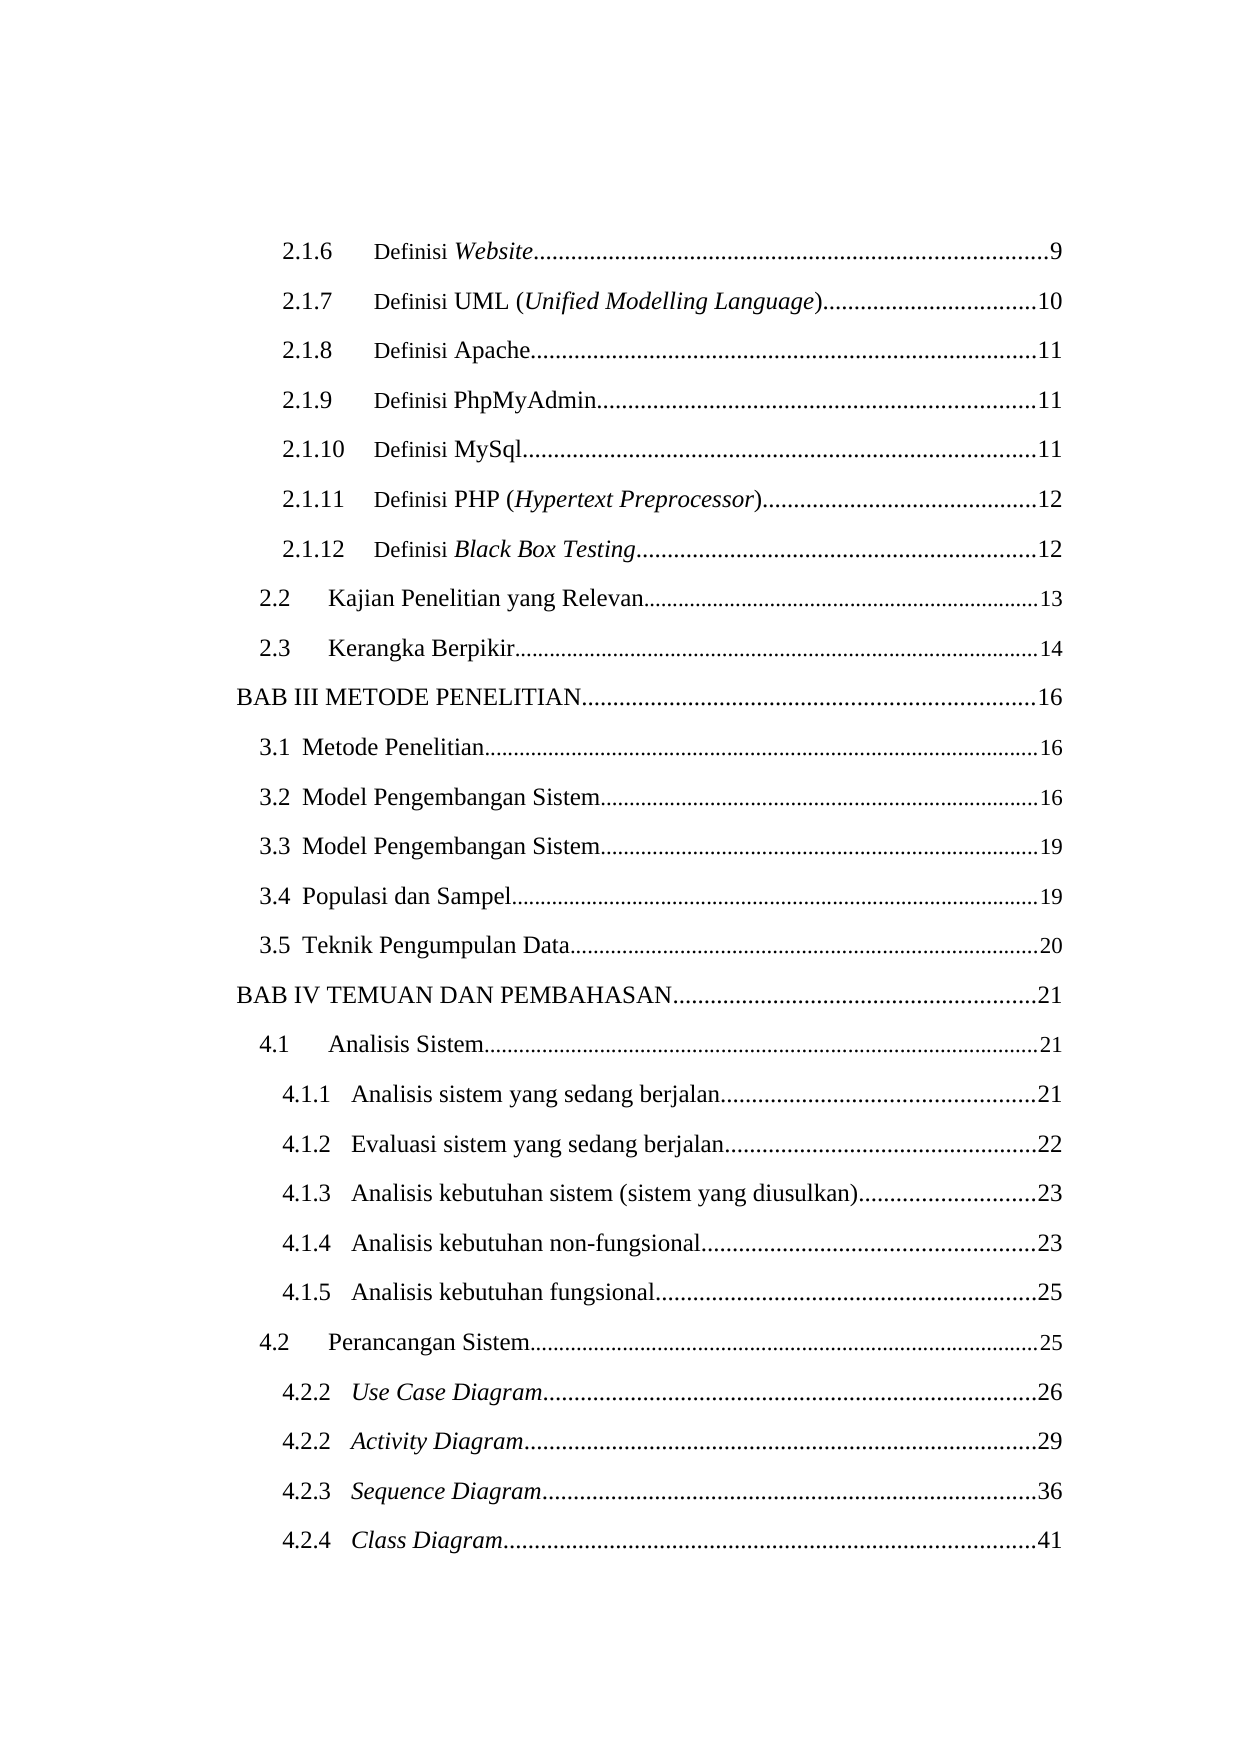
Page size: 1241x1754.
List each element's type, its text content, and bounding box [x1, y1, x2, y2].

text BAB III METODE PENELITIAN 16 [236, 682, 1063, 711]
text 3.5 Teknik Pengumpulan Data 20 [259, 930, 1063, 959]
text 2.2 Kajian Penelitian yang Relevan 13 [259, 583, 1063, 612]
text 4.2.2 Use Case Diagram 26 [282, 1377, 1063, 1405]
text 2.1.6 Definisi Website 9 [282, 236, 1063, 265]
text 2.3 Kerangka Berpikir 14 [259, 633, 1063, 662]
text BAB IV TEMUAN DAN PEMBAHASAN 21 [236, 980, 1063, 1009]
text 3.3 Model Pengembangan Sistem 19 [259, 831, 1063, 860]
text 4.2.4 Class Diagram 41 [282, 1525, 1063, 1554]
text 2.1.11 Definisi PHP (Hypertext Preprocessor) 12 [282, 484, 1063, 513]
text 2.1.7 Definisi UML (Unified Modelling Language) 10 [282, 286, 1063, 314]
text 2.1.10 Definisi MySql 11 [282, 434, 1063, 463]
text 4.1 Analisis Sistem 21 [259, 1029, 1063, 1058]
text 4.2.2 Activity Diagram 29 [282, 1426, 1063, 1455]
text 4.1.2 Evaluasi sistem yang sedang berjalan 22 [282, 1129, 1063, 1157]
text 4.2 Perancangan Sistem 25 [259, 1327, 1063, 1356]
text 3.4 Populasi dan Sampel 19 [259, 881, 1063, 909]
text 2.1.12 Definisi Black Box Testing 12 [282, 534, 1063, 562]
text 4.1.4 Analisis kebutuhan non-fungsional 23 [282, 1228, 1063, 1257]
text 4.1.5 Analisis kebutuhan fungsional 25 [282, 1277, 1063, 1306]
text 4.1.1 Analisis sistem yang sedang berjalan 21 [282, 1079, 1063, 1108]
text 3.2 Model Pengembangan Sistem 16 [259, 782, 1063, 810]
text 4.1.3 Analisis kebutuhan sistem (sistem yang diusulkan) 23 [282, 1178, 1063, 1207]
text 2.1.8 Definisi Apache 11 [282, 335, 1063, 364]
text 4.2.3 Sequence Diagram 36 [282, 1476, 1063, 1504]
text 2.1.9 Definisi PhpMyAdmin 11 [282, 385, 1063, 414]
text 3.1 Metode Penelitian 16 [259, 732, 1063, 761]
